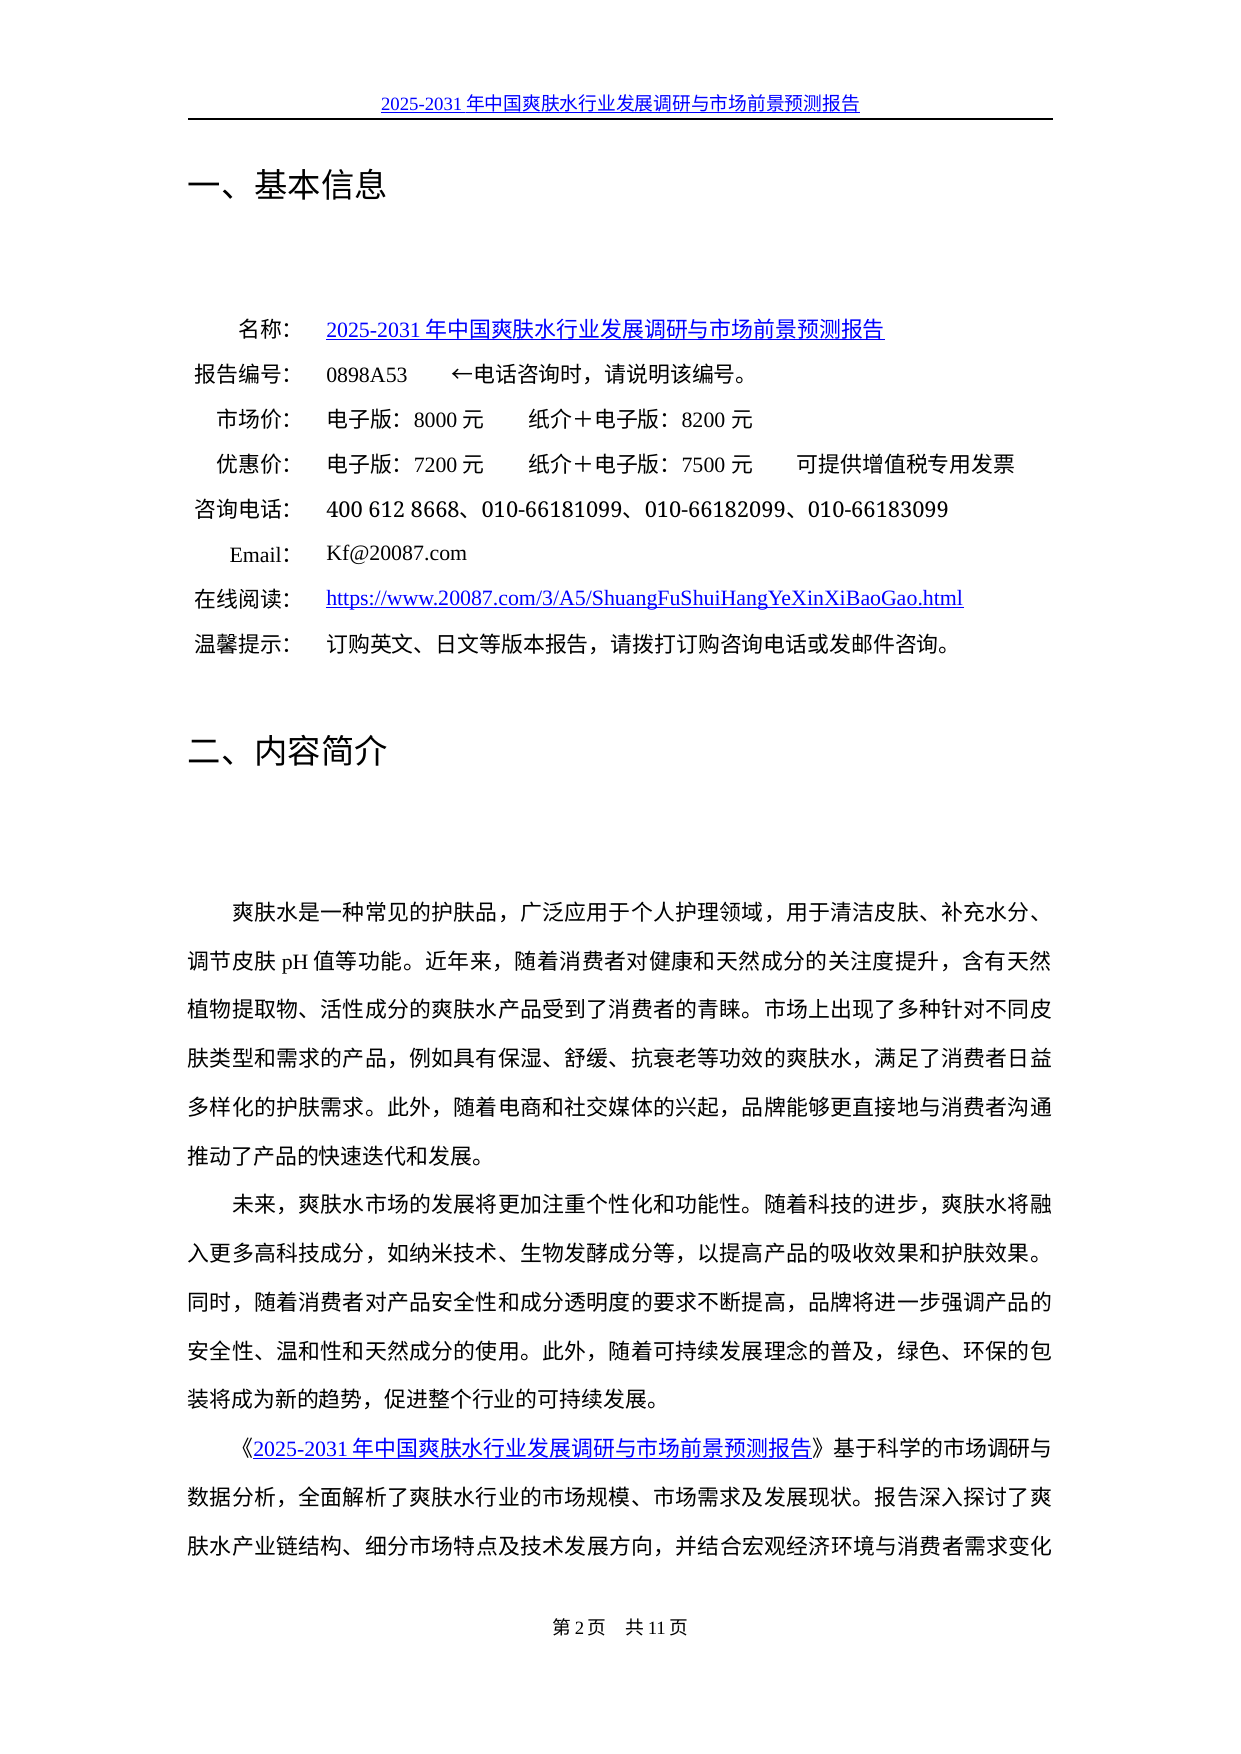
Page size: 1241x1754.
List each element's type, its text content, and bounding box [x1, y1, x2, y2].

table_cell 温馨提示： [167, 627, 315, 672]
table_header 名称： [167, 312, 315, 357]
table_cell 订购英文、日文等版本报告，请拨打订购咨询电话或发邮件咨询。 [315, 627, 1073, 672]
table_cell Kf@20087.com [315, 537, 1073, 582]
table_cell 电子版：7200 元 纸介＋电子版：7500 元 可提供增值税专用发票 [315, 447, 1073, 492]
table_cell [315, 582, 1073, 627]
table_cell 市场价： [167, 402, 315, 447]
table_cell 0898A53 ←电话咨询时，请说明该编号。 [315, 357, 1073, 402]
table_cell 优惠价： [167, 447, 315, 492]
table_cell 咨询电话： [167, 492, 315, 537]
table_cell 报告编号： [167, 357, 315, 402]
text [187, 894, 1053, 1561]
table_header 2025-2031年中国爽肤水行业发展调研与市场前景预测报告 [315, 312, 1073, 357]
table_cell 电子版：8000 元 纸介＋电子版：8200 元 [315, 402, 1073, 447]
table_cell 400 612 8668、010-66181099、010-66182099、010-66183099 [315, 492, 1073, 537]
title 一、基本信息 [187, 150, 1053, 215]
title 二、内容简介 [187, 717, 1053, 782]
table_cell Email： [167, 537, 315, 582]
table_cell 在线阅读： [167, 582, 315, 627]
